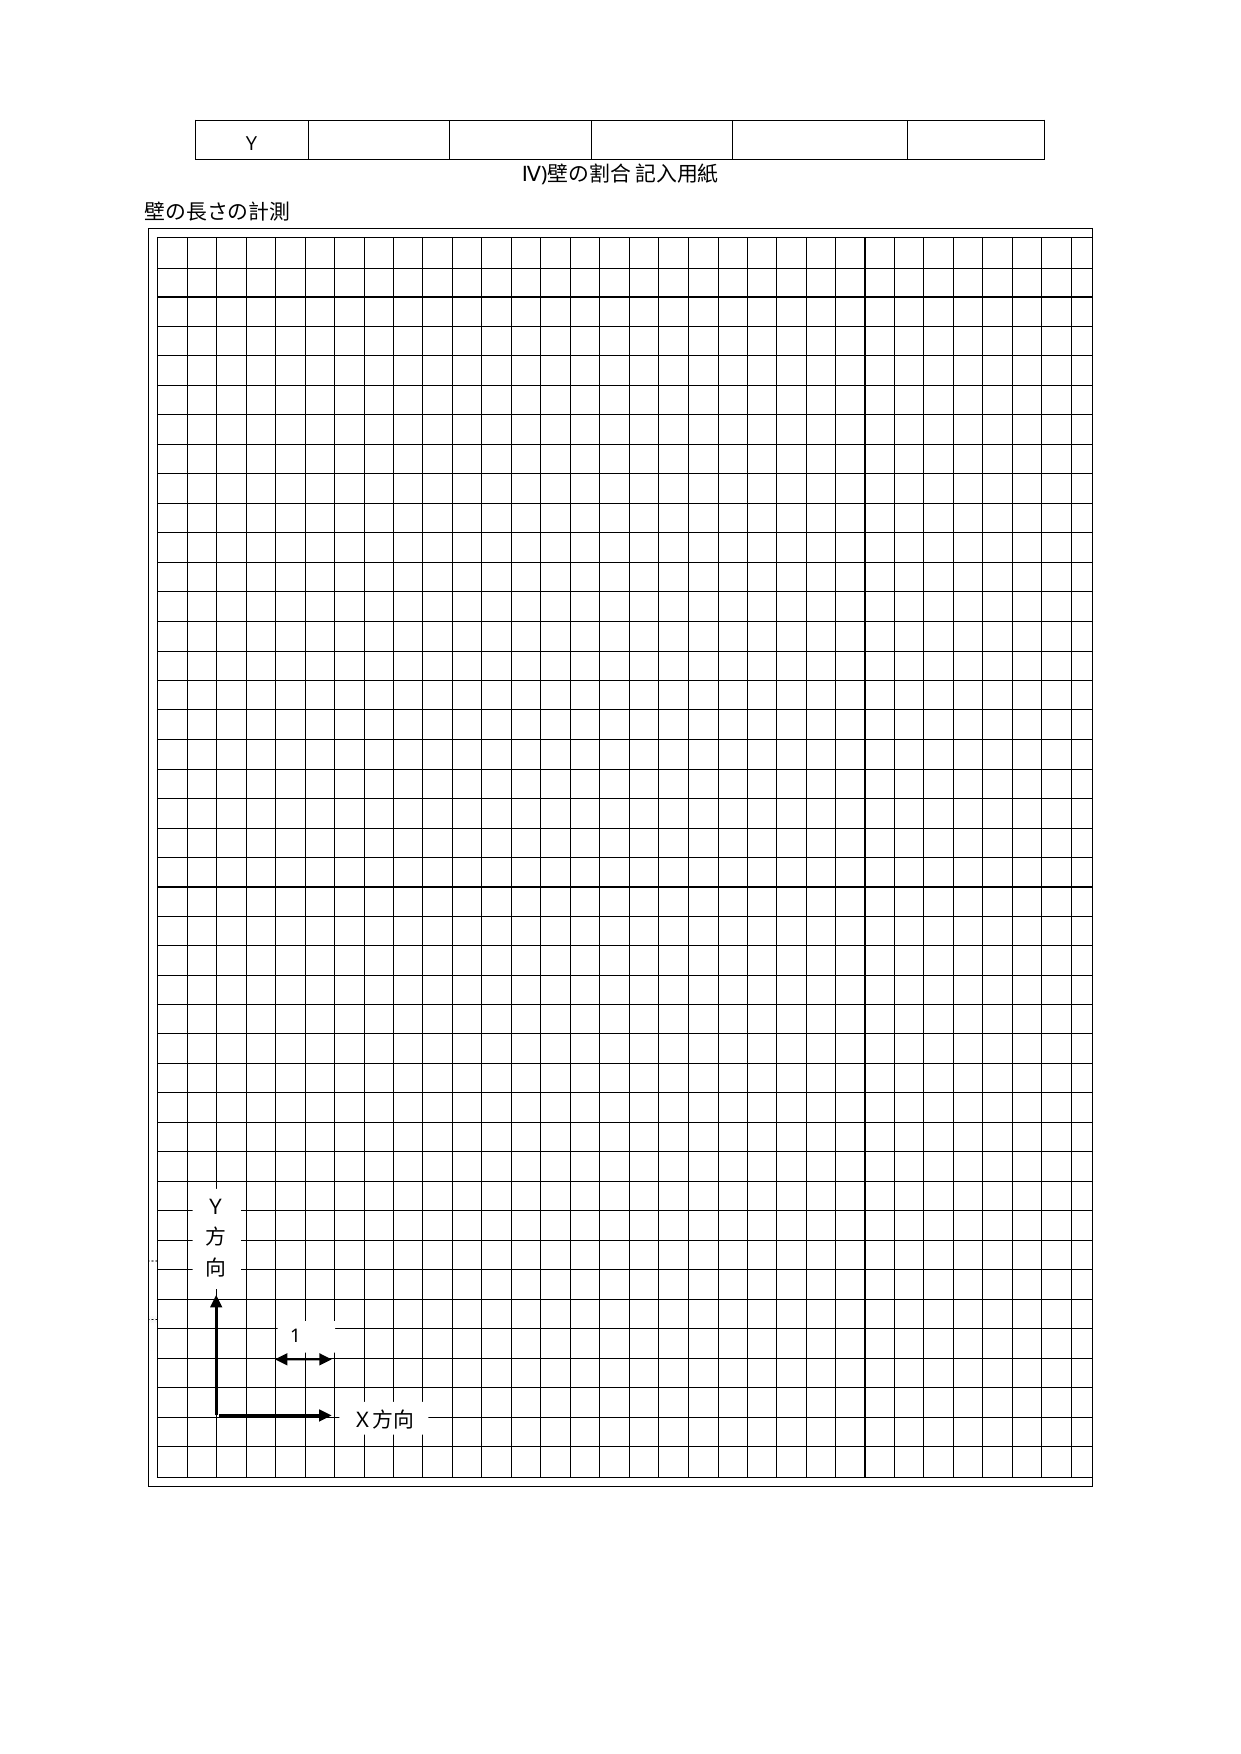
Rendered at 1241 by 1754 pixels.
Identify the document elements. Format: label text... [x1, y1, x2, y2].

table_cell [1042, 976, 1071, 1004]
table_cell [394, 622, 422, 651]
table_cell [188, 356, 216, 385]
table_cell [954, 504, 982, 532]
table_cell [158, 1300, 187, 1328]
table_cell [188, 770, 216, 798]
table_cell [777, 1005, 806, 1033]
table_cell [276, 563, 305, 591]
table_cell [541, 1152, 570, 1181]
table_cell [689, 563, 718, 591]
table_cell [748, 681, 776, 709]
table_cell [365, 445, 393, 473]
table_cell [600, 1418, 629, 1446]
table_cell [1072, 1270, 1092, 1299]
table_cell [365, 976, 393, 1004]
table_cell [1042, 415, 1071, 444]
table_header [954, 238, 982, 267]
table_cell [158, 1152, 187, 1181]
table_cell [394, 386, 422, 414]
table_cell [659, 269, 688, 296]
table_cell [924, 1034, 953, 1063]
table_cell [719, 327, 747, 355]
table_cell [306, 888, 334, 916]
table_cell [1042, 386, 1071, 414]
table_cell [748, 533, 776, 562]
table_cell [924, 770, 953, 798]
table_cell [895, 681, 923, 709]
table_cell [733, 121, 907, 159]
table_cell [423, 888, 452, 916]
table_cell [866, 946, 894, 975]
table_cell [1042, 1300, 1071, 1328]
table_cell [600, 327, 629, 355]
table_cell [453, 1152, 481, 1181]
table_cell [188, 1152, 216, 1181]
table_cell [306, 710, 334, 739]
table_cell [394, 1300, 422, 1328]
table_cell [1013, 1359, 1041, 1387]
table_cell [276, 799, 305, 827]
table_cell [247, 563, 275, 591]
table_cell [689, 269, 718, 296]
table_cell [719, 858, 747, 886]
table_cell [924, 710, 953, 739]
table_cell [1042, 1388, 1071, 1417]
table_cell [1042, 1123, 1071, 1151]
table_header [217, 238, 246, 267]
table_cell [394, 740, 422, 768]
table_cell [719, 770, 747, 798]
table_cell [1042, 1359, 1071, 1387]
table_cell [394, 1093, 422, 1122]
table_cell [954, 415, 982, 444]
table_cell [453, 1388, 481, 1417]
table_cell [365, 917, 393, 945]
table_cell [541, 356, 570, 385]
table_cell [571, 710, 599, 739]
table_cell [630, 770, 658, 798]
table_cell [335, 415, 364, 444]
table_cell [719, 1388, 747, 1417]
table_cell [1072, 1300, 1092, 1328]
table_cell [924, 563, 953, 591]
table_header [895, 238, 923, 267]
table_cell [983, 1241, 1012, 1269]
table_cell [689, 533, 718, 562]
table_cell [748, 474, 776, 503]
table_cell [512, 298, 540, 326]
table_cell [1042, 504, 1071, 532]
table_cell [512, 622, 540, 651]
table_cell [1042, 563, 1071, 591]
table_cell [482, 1211, 511, 1240]
table_cell [836, 1300, 864, 1328]
table_cell [276, 622, 305, 651]
table_cell [1072, 799, 1092, 827]
table_cell [895, 415, 923, 444]
table_cell [600, 533, 629, 562]
table_cell [335, 858, 364, 886]
table_cell [335, 1182, 364, 1210]
table_cell [954, 269, 982, 296]
table_cell [541, 445, 570, 473]
table_header [719, 238, 747, 267]
table_cell [1013, 1388, 1041, 1417]
table_cell [836, 592, 864, 621]
table_cell [630, 1123, 658, 1151]
table_cell [1072, 474, 1092, 503]
table_cell [188, 681, 216, 709]
table_cell [777, 298, 806, 326]
table_cell [954, 829, 982, 857]
table_cell [1042, 445, 1071, 473]
table_cell [689, 1123, 718, 1151]
table_cell [659, 1093, 688, 1122]
table_cell [512, 888, 540, 916]
table_cell [423, 1329, 452, 1358]
table_cell [1042, 356, 1071, 385]
table_cell [866, 533, 894, 562]
table_cell [1072, 1123, 1092, 1151]
table_cell [306, 1211, 334, 1240]
table_cell [924, 946, 953, 975]
table_cell [188, 592, 216, 621]
table_cell [954, 770, 982, 798]
table_cell [365, 533, 393, 562]
table_cell [188, 1211, 192, 1240]
table_cell [983, 1447, 1012, 1477]
table_cell [482, 946, 511, 975]
table_cell [453, 1005, 481, 1033]
table_cell [482, 770, 511, 798]
table_cell [836, 386, 864, 414]
table_cell [748, 356, 776, 385]
table_cell [836, 1064, 864, 1092]
table_cell [895, 1211, 923, 1240]
table_header [748, 238, 776, 267]
table_cell [512, 1182, 540, 1210]
table_cell [158, 976, 187, 1004]
table_cell [423, 740, 452, 768]
table_cell [895, 1300, 923, 1328]
table_cell [895, 740, 923, 768]
table_cell [924, 1418, 953, 1446]
table_cell [983, 1152, 1012, 1181]
table_header [924, 238, 953, 267]
table_cell [866, 1329, 894, 1358]
table_cell [450, 121, 591, 159]
table_cell [1013, 858, 1041, 886]
table_cell [1013, 298, 1041, 326]
table_cell [394, 858, 422, 886]
table_cell [924, 1329, 953, 1358]
table_cell [1013, 799, 1041, 827]
table_cell [571, 386, 599, 414]
table_cell [866, 592, 894, 621]
table_cell [1013, 681, 1041, 709]
table_cell [306, 1447, 334, 1477]
table_cell [689, 445, 718, 473]
table_header [188, 238, 216, 267]
table_cell [689, 1447, 718, 1477]
table_cell [423, 356, 452, 385]
table_cell [158, 917, 187, 945]
table_cell [423, 681, 452, 709]
table_cell [365, 1182, 393, 1210]
table_cell [1013, 1182, 1041, 1210]
table_cell [482, 1152, 511, 1181]
table_cell [983, 1388, 1012, 1417]
table_cell [1042, 474, 1071, 503]
table_cell [719, 976, 747, 1004]
table_cell [807, 710, 835, 739]
table_header [777, 238, 806, 267]
table_cell [217, 415, 246, 444]
table_cell [1013, 888, 1041, 916]
table_cell [512, 386, 540, 414]
table_cell [1072, 327, 1092, 355]
table_cell [541, 1123, 570, 1151]
table_cell [895, 710, 923, 739]
table_cell [512, 1152, 540, 1181]
table_cell [571, 1359, 599, 1387]
table_cell [924, 1447, 953, 1477]
table_cell [188, 563, 216, 591]
table_cell [453, 1329, 481, 1358]
table_cell [306, 1093, 334, 1122]
table_cell [866, 888, 894, 916]
table_cell [1042, 829, 1071, 857]
table_cell [365, 504, 393, 532]
table_cell [630, 327, 658, 355]
table_cell [306, 740, 334, 768]
table_cell [365, 710, 393, 739]
table_cell [895, 445, 923, 473]
table_cell [188, 917, 216, 945]
table_cell [630, 799, 658, 827]
table_cell [306, 1064, 334, 1092]
table_cell [836, 1447, 864, 1477]
table_cell [217, 474, 246, 503]
table_cell [482, 888, 511, 916]
table_cell [482, 533, 511, 562]
table_cell [689, 1034, 718, 1063]
table_cell [482, 1241, 511, 1269]
table_cell [512, 1034, 540, 1063]
table_cell [247, 976, 275, 1004]
table_cell [807, 1329, 835, 1358]
table_cell [807, 1064, 835, 1092]
table_cell [748, 1064, 776, 1092]
table_cell [659, 1241, 688, 1269]
table_cell [777, 799, 806, 827]
table_cell [836, 946, 864, 975]
table_cell [954, 1388, 982, 1417]
table_cell [158, 592, 187, 621]
table_cell [777, 563, 806, 591]
table_cell [748, 327, 776, 355]
table_cell [188, 1270, 216, 1299]
table_cell [512, 415, 540, 444]
table_cell [659, 474, 688, 503]
table_cell [600, 592, 629, 621]
table_cell [335, 799, 364, 827]
table_cell [394, 710, 422, 739]
table_cell [777, 415, 806, 444]
table_cell [895, 504, 923, 532]
table_cell [217, 1005, 246, 1033]
table_cell [482, 858, 511, 886]
table_cell [1013, 563, 1041, 591]
table_cell [247, 504, 275, 532]
table_cell [158, 1005, 187, 1033]
table_cell [1042, 592, 1071, 621]
table_cell [218, 1359, 246, 1387]
table_cell [1042, 710, 1071, 739]
table_cell [306, 1034, 334, 1063]
table_cell [600, 1064, 629, 1092]
table_cell [335, 1005, 364, 1033]
table_cell [1072, 681, 1092, 709]
table_cell [482, 829, 511, 857]
table_cell [630, 356, 658, 385]
table_cell [276, 710, 305, 739]
table_cell [983, 327, 1012, 355]
table_cell [895, 888, 923, 916]
table_cell [335, 563, 364, 591]
table_cell [719, 917, 747, 945]
table_cell [217, 829, 246, 857]
table_cell [924, 474, 953, 503]
table_cell [188, 1388, 216, 1417]
table_cell [482, 976, 511, 1004]
table_cell [423, 622, 452, 651]
table_cell [748, 770, 776, 798]
table_cell [1013, 1241, 1041, 1269]
table_cell [276, 1211, 305, 1240]
table_cell [482, 386, 511, 414]
table_cell [306, 858, 334, 886]
table_cell [659, 1447, 688, 1477]
table_cell [777, 504, 806, 532]
table_cell [482, 1064, 511, 1092]
table_cell [777, 681, 806, 709]
table_cell [954, 1064, 982, 1092]
table_cell [807, 770, 835, 798]
table_cell [1013, 770, 1041, 798]
table_cell [659, 799, 688, 827]
table_cell [394, 1123, 422, 1151]
table_cell [807, 533, 835, 562]
table_cell [807, 298, 835, 326]
table_cell [571, 474, 599, 503]
table_cell [807, 1005, 835, 1033]
table_cell [276, 917, 305, 945]
table_cell [1013, 269, 1041, 296]
table_cell [276, 770, 305, 798]
table_cell [423, 652, 452, 680]
table_cell [983, 298, 1012, 326]
table_cell [247, 327, 275, 355]
table_cell [954, 652, 982, 680]
table_cell [571, 917, 599, 945]
table_cell [924, 1152, 953, 1181]
table_cell [247, 1447, 275, 1477]
table_cell [571, 298, 599, 326]
table_cell [217, 681, 246, 709]
table_cell [571, 504, 599, 532]
table_cell [630, 445, 658, 473]
table_cell [866, 1211, 894, 1240]
table_cell [895, 770, 923, 798]
table_cell [188, 1064, 216, 1092]
table_cell [335, 1359, 364, 1387]
table_cell [777, 1329, 806, 1358]
table_cell [365, 327, 393, 355]
table_header [541, 238, 570, 267]
table_cell [895, 269, 923, 296]
table_cell [335, 1388, 364, 1417]
table_cell [453, 888, 481, 916]
table_cell [836, 1123, 864, 1151]
table_cell [807, 356, 835, 385]
table_cell [836, 1152, 864, 1181]
table_cell [719, 946, 747, 975]
table_cell [1072, 740, 1092, 768]
table_cell [158, 710, 187, 739]
table_cell [1013, 1005, 1041, 1033]
table_cell [630, 415, 658, 444]
table_cell [512, 1064, 540, 1092]
table_cell [306, 1241, 334, 1269]
table_cell [983, 858, 1012, 886]
table_cell [836, 770, 864, 798]
table_cell [571, 888, 599, 916]
table_cell [983, 533, 1012, 562]
table_cell [365, 770, 393, 798]
table_cell [836, 1270, 864, 1299]
table_cell [807, 1270, 835, 1299]
table_cell [630, 1064, 658, 1092]
table_cell [630, 1359, 658, 1387]
table_cell [423, 386, 452, 414]
table_cell [748, 1123, 776, 1151]
table_cell [247, 356, 275, 385]
table_cell [453, 740, 481, 768]
table_cell [394, 1447, 422, 1477]
table_cell [895, 1182, 923, 1210]
table_cell [512, 533, 540, 562]
table_cell [365, 474, 393, 503]
table_cell [748, 710, 776, 739]
table_cell [630, 681, 658, 709]
table_cell [659, 356, 688, 385]
table_cell [1072, 917, 1092, 945]
table_cell [188, 976, 216, 1004]
table_cell [335, 1329, 364, 1358]
table_cell [512, 799, 540, 827]
table_cell [306, 799, 334, 827]
table_cell [954, 740, 982, 768]
table_cell [895, 1329, 923, 1358]
table_cell [895, 1064, 923, 1092]
table_cell [247, 415, 275, 444]
table_cell [365, 652, 393, 680]
table_cell [394, 533, 422, 562]
table_cell [306, 563, 334, 591]
table_cell [719, 1152, 747, 1181]
table_cell [365, 858, 393, 886]
table_cell [748, 917, 776, 945]
table_cell [836, 652, 864, 680]
table_cell [866, 1388, 894, 1417]
table_cell [836, 415, 864, 444]
table_cell [689, 1388, 718, 1417]
table_cell [630, 298, 658, 326]
table_cell [247, 681, 275, 709]
table_cell [777, 356, 806, 385]
table_header [630, 238, 658, 267]
table_cell [453, 799, 481, 827]
table_cell [689, 976, 718, 1004]
table_cell [1013, 386, 1041, 414]
table_cell [719, 1182, 747, 1210]
table_cell [365, 681, 393, 709]
table_cell [719, 356, 747, 385]
table_cell [482, 1005, 511, 1033]
table_cell [512, 445, 540, 473]
table_cell [247, 1152, 275, 1181]
table_cell [247, 1241, 275, 1269]
table_cell [895, 622, 923, 651]
table_cell [276, 976, 305, 1004]
table_cell [807, 1241, 835, 1269]
table_cell [482, 1359, 511, 1387]
table_cell [158, 415, 187, 444]
table_cell [1042, 740, 1071, 768]
table_cell [158, 799, 187, 827]
table_cell [335, 1241, 364, 1269]
table_cell [719, 474, 747, 503]
table_cell [423, 563, 452, 591]
table_cell [689, 1005, 718, 1033]
table_cell [659, 681, 688, 709]
table_cell [335, 681, 364, 709]
table_cell [600, 740, 629, 768]
table_cell [158, 327, 187, 355]
table_cell [866, 298, 894, 326]
table_cell [158, 1388, 187, 1417]
table_cell [394, 770, 422, 798]
table_cell [571, 327, 599, 355]
table_cell [748, 1329, 776, 1358]
table_cell [453, 622, 481, 651]
table_cell [571, 740, 599, 768]
table_cell [276, 327, 305, 355]
table_cell [836, 888, 864, 916]
table_header [482, 238, 511, 267]
table_cell [276, 1005, 305, 1033]
table_cell [924, 386, 953, 414]
table_cell [983, 917, 1012, 945]
table_cell [777, 770, 806, 798]
table_cell [1042, 1093, 1071, 1122]
table_cell [592, 121, 732, 157]
table_cell [600, 1034, 629, 1063]
table_cell [1072, 829, 1092, 857]
table_cell [954, 298, 982, 326]
table_cell [453, 445, 481, 473]
table_cell [453, 386, 481, 414]
table_cell [453, 592, 481, 621]
table_cell [541, 1093, 570, 1122]
table_cell [571, 652, 599, 680]
table_cell [924, 1093, 953, 1122]
table_cell [895, 474, 923, 503]
table_cell [571, 799, 599, 827]
table_cell [895, 1093, 923, 1122]
table_cell [247, 888, 275, 916]
table_cell [1042, 1329, 1071, 1358]
table_cell [158, 356, 187, 385]
table_cell [453, 1241, 481, 1269]
table_cell [218, 1329, 246, 1358]
table_cell [719, 1034, 747, 1063]
table_cell [217, 888, 246, 916]
table_cell [1042, 1447, 1071, 1477]
table_cell [541, 1182, 570, 1210]
table_cell [983, 356, 1012, 385]
table_cell [1013, 445, 1041, 473]
table_cell [423, 799, 452, 827]
table_cell [954, 1005, 982, 1033]
table_cell [836, 445, 864, 473]
table_cell [836, 298, 864, 326]
table_cell [689, 592, 718, 621]
table_cell [954, 1418, 982, 1446]
table_cell [600, 386, 629, 414]
table_cell [1042, 770, 1071, 798]
table_cell [866, 917, 894, 945]
table_cell [423, 504, 452, 532]
table_cell [836, 269, 864, 296]
table_cell [866, 1152, 894, 1181]
table_cell [1013, 1093, 1041, 1122]
table_cell [924, 1182, 953, 1210]
table_cell [335, 356, 364, 385]
table_cell [188, 1447, 216, 1477]
table_cell [571, 533, 599, 562]
table_cell [924, 888, 953, 916]
table_cell [453, 563, 481, 591]
table_cell [866, 563, 894, 591]
table_cell [1072, 1064, 1092, 1092]
table_cell [954, 1359, 982, 1387]
table_cell [217, 1447, 246, 1477]
table_cell [1072, 710, 1092, 739]
table_cell [512, 1005, 540, 1033]
table_cell [158, 1034, 187, 1063]
table_cell [807, 415, 835, 444]
table_cell [423, 829, 452, 857]
table_cell [954, 917, 982, 945]
table_cell [866, 799, 894, 827]
table_cell [512, 1241, 540, 1269]
table_cell [836, 1418, 864, 1446]
text 壁の長さの計測 [144, 195, 304, 225]
table_cell [1072, 1034, 1092, 1063]
table_cell [748, 799, 776, 827]
table_cell [541, 681, 570, 709]
table_cell [659, 504, 688, 532]
table_cell [188, 298, 216, 326]
table_cell [453, 269, 481, 296]
table_cell [807, 592, 835, 621]
table_cell [689, 799, 718, 827]
table_cell [394, 327, 422, 355]
table_cell [453, 858, 481, 886]
table_cell [924, 829, 953, 857]
table_cell [924, 917, 953, 945]
table_cell [365, 1388, 393, 1401]
table_cell [188, 1093, 216, 1122]
table_cell [158, 829, 187, 857]
table_cell [512, 1329, 540, 1358]
table_cell [453, 1034, 481, 1063]
table_cell [541, 1241, 570, 1269]
table_cell [571, 1388, 599, 1417]
table_cell [365, 269, 393, 296]
table_cell [541, 533, 570, 562]
table_cell [1072, 1329, 1092, 1358]
table_cell [1042, 652, 1071, 680]
table_cell [630, 858, 658, 886]
table_cell [306, 298, 334, 326]
table_cell [689, 1418, 718, 1446]
table_cell [983, 386, 1012, 414]
table_cell [866, 1064, 894, 1092]
table_cell [659, 976, 688, 1004]
table_cell [541, 1329, 570, 1358]
table_cell [512, 917, 540, 945]
table_cell [541, 592, 570, 621]
table_cell [600, 976, 629, 1004]
table_cell [659, 1300, 688, 1328]
table_cell [895, 386, 923, 414]
table_cell [689, 917, 718, 945]
table_cell [748, 622, 776, 651]
table_header [512, 238, 540, 267]
table_cell [541, 1447, 570, 1477]
table_cell [836, 858, 864, 886]
table_cell [188, 888, 216, 916]
table_cell [836, 681, 864, 709]
table_cell [306, 415, 334, 444]
table_cell [571, 681, 599, 709]
table_cell [482, 298, 511, 326]
table_cell [983, 1064, 1012, 1092]
table_cell [247, 829, 275, 857]
table_cell [748, 740, 776, 768]
table_cell [659, 652, 688, 680]
table_cell [512, 740, 540, 768]
table_cell [365, 740, 393, 768]
table_cell [218, 1388, 246, 1414]
table_cell [659, 829, 688, 857]
table_cell [335, 504, 364, 532]
table_cell [954, 858, 982, 886]
table_cell [600, 1093, 629, 1122]
table_cell [630, 946, 658, 975]
table_cell [600, 415, 629, 444]
table_cell [1072, 1211, 1092, 1240]
table_cell [247, 770, 275, 798]
table_cell [748, 1093, 776, 1122]
table_cell [394, 415, 422, 444]
table_cell [188, 1005, 216, 1033]
table_cell [777, 1300, 806, 1328]
table_cell [158, 1211, 187, 1240]
table_cell [541, 652, 570, 680]
table_cell [866, 770, 894, 798]
table_cell [571, 1123, 599, 1151]
table_cell [512, 269, 540, 296]
table_cell [630, 888, 658, 916]
table_cell [659, 1359, 688, 1387]
table_cell [158, 269, 187, 296]
table_cell [394, 1359, 422, 1387]
table_header [394, 238, 422, 267]
table_cell [777, 1211, 806, 1240]
table_cell [247, 533, 275, 562]
table_cell [630, 592, 658, 621]
table_cell [335, 1447, 364, 1477]
table_cell [335, 1034, 364, 1063]
table_cell [600, 652, 629, 680]
table_cell [158, 504, 187, 532]
table_cell [777, 1270, 806, 1299]
table_cell [954, 474, 982, 503]
table_cell [777, 1064, 806, 1092]
table_cell [895, 563, 923, 591]
table_cell [482, 917, 511, 945]
table_cell [1072, 1152, 1092, 1181]
table_cell [453, 533, 481, 562]
table_cell [512, 1093, 540, 1122]
table_cell [983, 445, 1012, 473]
table_cell [630, 1093, 658, 1122]
table_cell [600, 799, 629, 827]
table_cell [600, 681, 629, 709]
table_cell [335, 327, 364, 355]
table_cell [807, 976, 835, 1004]
table_cell [748, 1270, 776, 1299]
table_cell [394, 652, 422, 680]
table_cell [954, 1241, 982, 1269]
table_cell [276, 829, 305, 857]
table_cell [571, 1300, 599, 1328]
table_cell [689, 504, 718, 532]
table_cell [600, 1270, 629, 1299]
table_cell [954, 946, 982, 975]
table_cell [689, 1211, 718, 1240]
table_cell [1013, 652, 1041, 680]
table_cell [748, 976, 776, 1004]
table_cell [453, 415, 481, 444]
table_cell [630, 917, 658, 945]
table_header [600, 238, 629, 267]
table_cell [1013, 829, 1041, 857]
table_cell [866, 356, 894, 385]
table_cell [541, 829, 570, 857]
table_cell [247, 386, 275, 414]
table_cell [983, 1093, 1012, 1122]
table_cell [807, 563, 835, 591]
table_cell [983, 976, 1012, 1004]
table_cell [659, 740, 688, 768]
table_cell [335, 1093, 364, 1122]
table_cell [394, 1005, 422, 1033]
table_cell [541, 1064, 570, 1092]
table_cell [571, 829, 599, 857]
table_cell [394, 474, 422, 503]
table_cell [895, 1123, 923, 1151]
table_header [158, 238, 187, 267]
table_cell [924, 1300, 953, 1328]
table_cell [1072, 563, 1092, 591]
table_cell [365, 1005, 393, 1033]
table_cell [1072, 976, 1092, 1004]
table_cell [600, 504, 629, 532]
table_cell [394, 1435, 422, 1446]
table_cell [600, 1329, 629, 1358]
table_cell [423, 1034, 452, 1063]
table_cell [689, 1300, 718, 1328]
table_cell [482, 356, 511, 385]
table_cell [924, 652, 953, 680]
table_cell [306, 386, 334, 414]
table_cell [719, 1418, 747, 1446]
table_cell [1072, 356, 1092, 385]
table_cell [1042, 269, 1071, 296]
table_cell [866, 1005, 894, 1033]
table_cell [924, 1005, 953, 1033]
table_cell [748, 386, 776, 414]
table_cell [748, 592, 776, 621]
table_cell [512, 976, 540, 1004]
table_cell [306, 1270, 334, 1299]
table_cell [188, 1329, 215, 1358]
table_cell [1042, 1005, 1071, 1033]
table_cell [188, 1359, 215, 1387]
table_cell [659, 1034, 688, 1063]
table_cell [571, 592, 599, 621]
table_cell [276, 533, 305, 562]
table_cell [423, 298, 452, 326]
table_cell [600, 917, 629, 945]
table_cell [188, 946, 216, 975]
table_cell [276, 1064, 305, 1092]
table_cell [777, 1241, 806, 1269]
table_cell [188, 829, 216, 857]
table_cell [158, 622, 187, 651]
table_cell [1042, 858, 1071, 886]
table_cell [600, 474, 629, 503]
table_cell [394, 1329, 422, 1358]
table_cell [482, 1182, 511, 1210]
table_cell [217, 1123, 246, 1151]
table_cell [217, 917, 246, 945]
table_cell [571, 1329, 599, 1358]
table_cell [836, 622, 864, 651]
table_cell [983, 710, 1012, 739]
table_cell [719, 298, 747, 326]
table_cell [541, 858, 570, 886]
table_cell [394, 1211, 422, 1240]
table_cell [807, 1359, 835, 1387]
table_cell [247, 858, 275, 886]
table_cell [954, 1182, 982, 1210]
table_cell [335, 1152, 364, 1181]
table_cell [512, 829, 540, 857]
table_cell [306, 1152, 334, 1181]
table_cell [630, 1005, 658, 1033]
table_cell [306, 356, 334, 385]
table_cell [1013, 327, 1041, 355]
table_cell [247, 652, 275, 680]
table_cell [777, 386, 806, 414]
table_cell [571, 946, 599, 975]
table_cell [719, 1064, 747, 1092]
table_cell [983, 799, 1012, 827]
table_cell [541, 269, 570, 296]
table_cell [748, 415, 776, 444]
table_cell [158, 652, 187, 680]
table_cell [247, 1005, 275, 1033]
table_cell [1072, 946, 1092, 975]
table_cell [600, 1005, 629, 1033]
table_cell [748, 652, 776, 680]
table_cell [1013, 1034, 1041, 1063]
table_cell [512, 474, 540, 503]
table_cell [807, 1388, 835, 1417]
table_cell [659, 1211, 688, 1240]
table_cell [276, 592, 305, 621]
table_cell [188, 799, 216, 827]
table_cell [482, 1034, 511, 1063]
table_cell [777, 652, 806, 680]
table_cell [836, 356, 864, 385]
table_cell [482, 327, 511, 355]
table_cell [748, 1359, 776, 1387]
table_cell [866, 269, 894, 296]
table_cell [453, 298, 481, 326]
table_cell [365, 829, 393, 857]
table_cell [217, 976, 246, 1004]
table_cell [908, 121, 1044, 159]
table_cell [924, 1211, 953, 1240]
table_cell [954, 563, 982, 591]
table_cell [306, 1359, 334, 1387]
table_cell [158, 681, 187, 709]
table_cell [158, 1329, 187, 1358]
table_cell [600, 563, 629, 591]
table_cell [188, 474, 216, 503]
table_cell [659, 445, 688, 473]
table_cell [954, 622, 982, 651]
table_cell [895, 1418, 923, 1446]
table_cell [423, 1359, 452, 1387]
table_cell [217, 652, 246, 680]
table_cell [689, 1241, 718, 1269]
table_cell [1042, 622, 1071, 651]
table_cell [954, 1211, 982, 1240]
table_cell [807, 740, 835, 768]
table_cell [924, 1270, 953, 1299]
table_cell [659, 1152, 688, 1181]
table_cell [482, 269, 511, 296]
table_cell [276, 1152, 305, 1181]
table_cell [247, 799, 275, 827]
table_cell [719, 799, 747, 827]
table_cell [365, 356, 393, 385]
table_cell [394, 1241, 422, 1269]
table_cell [777, 327, 806, 355]
table_cell [807, 1152, 835, 1181]
table_cell [423, 445, 452, 473]
table_cell [247, 474, 275, 503]
table_header [453, 238, 481, 267]
table_cell [777, 533, 806, 562]
table_cell [217, 298, 246, 326]
table_cell [719, 888, 747, 916]
table_cell [689, 327, 718, 355]
table_cell [188, 445, 216, 473]
table_cell [630, 1211, 658, 1240]
table_cell [807, 1034, 835, 1063]
table_cell [541, 946, 570, 975]
table_cell [719, 1123, 747, 1151]
table_cell [571, 445, 599, 473]
table_cell [365, 1300, 393, 1328]
table_cell [335, 533, 364, 562]
table_cell [600, 1211, 629, 1240]
table_cell [247, 1123, 275, 1151]
table_cell [807, 1300, 835, 1328]
table_cell [394, 888, 422, 916]
table_cell [1072, 1359, 1092, 1387]
table_cell [217, 740, 246, 768]
table_cell [689, 681, 718, 709]
table_cell [807, 799, 835, 827]
table_cell [659, 1329, 688, 1358]
table_cell [453, 1447, 481, 1477]
table_cell [777, 1447, 806, 1477]
table_cell [689, 356, 718, 385]
table_cell [807, 327, 835, 355]
table_cell [394, 1064, 422, 1092]
table_cell [394, 976, 422, 1004]
table_cell [1072, 1447, 1092, 1477]
table_cell [247, 622, 275, 651]
table_cell [188, 622, 216, 651]
table_cell [777, 829, 806, 857]
table_cell [1042, 533, 1071, 562]
table_cell [719, 386, 747, 414]
table_cell [836, 710, 864, 739]
table_cell [158, 1270, 187, 1299]
table_cell [394, 917, 422, 945]
table_cell [1072, 533, 1092, 562]
table_cell [335, 386, 364, 414]
table_cell [335, 269, 364, 296]
table_cell [335, 1418, 364, 1446]
table_cell [541, 740, 570, 768]
table_cell [276, 1300, 305, 1328]
table_cell [866, 327, 894, 355]
table_cell [1013, 1064, 1041, 1092]
table_cell [983, 1034, 1012, 1063]
table_cell [276, 858, 305, 886]
table_cell [748, 1182, 776, 1210]
table_cell [571, 563, 599, 591]
table_cell [719, 1241, 747, 1269]
table_cell [895, 1359, 923, 1387]
table_header [1072, 238, 1092, 267]
table_cell [689, 1093, 718, 1122]
table_cell [306, 269, 334, 296]
table_cell [365, 1034, 393, 1063]
table_cell [1042, 1152, 1071, 1181]
table_cell [365, 1270, 393, 1299]
table_cell [247, 1300, 275, 1328]
table_cell [423, 770, 452, 798]
table_cell [807, 888, 835, 916]
table_cell [895, 592, 923, 621]
table_cell [276, 356, 305, 385]
table_header [1013, 238, 1041, 267]
table_cell [365, 298, 393, 326]
table_cell [630, 386, 658, 414]
table_cell [453, 1093, 481, 1122]
table_cell [571, 1241, 599, 1269]
table_cell [954, 1123, 982, 1151]
table_cell [188, 1300, 215, 1328]
table_cell [1072, 858, 1092, 886]
table_cell [276, 1388, 305, 1414]
table_cell [365, 1435, 393, 1446]
table_cell [541, 327, 570, 355]
table_cell [836, 327, 864, 355]
table_cell [512, 1211, 540, 1240]
table_cell [983, 1300, 1012, 1328]
table_cell [247, 269, 275, 296]
table_cell [365, 1093, 393, 1122]
table_cell [276, 1241, 305, 1269]
table_cell [689, 415, 718, 444]
table_cell [306, 1300, 334, 1321]
table_cell [365, 1447, 393, 1477]
table_cell [748, 445, 776, 473]
table_cell [571, 1093, 599, 1122]
table_cell [895, 858, 923, 886]
table_cell [866, 445, 894, 473]
table_cell [306, 1388, 334, 1417]
table_cell [394, 298, 422, 326]
table_cell [306, 504, 334, 532]
table_cell [423, 1182, 452, 1210]
table_cell [247, 946, 275, 975]
table_cell [423, 1064, 452, 1092]
table_cell [1013, 622, 1041, 651]
table_cell [983, 829, 1012, 857]
table_cell [689, 1064, 718, 1092]
table_cell [218, 1300, 246, 1328]
table_cell [217, 504, 246, 532]
table_cell [777, 592, 806, 621]
table_cell [394, 799, 422, 827]
table_cell [983, 1270, 1012, 1299]
table_cell [541, 799, 570, 827]
table_cell [423, 415, 452, 444]
table_cell [600, 858, 629, 886]
table_cell [777, 858, 806, 886]
table_cell [689, 740, 718, 768]
table_cell [659, 858, 688, 886]
table_cell [659, 298, 688, 326]
table_cell [1013, 533, 1041, 562]
table_cell [1042, 327, 1071, 355]
table_cell [748, 1152, 776, 1181]
table_cell [571, 1005, 599, 1033]
table_cell [866, 710, 894, 739]
table_cell [217, 770, 246, 798]
table_cell [335, 1064, 364, 1092]
picture [149, 1203, 157, 1289]
table_cell [247, 917, 275, 945]
table_cell [453, 976, 481, 1004]
table_cell [541, 1270, 570, 1299]
table_cell [924, 327, 953, 355]
table_cell [512, 710, 540, 739]
table_cell [630, 1418, 658, 1446]
table_cell [217, 327, 246, 355]
table_cell [659, 770, 688, 798]
table_cell [1013, 1211, 1041, 1240]
table_cell [983, 770, 1012, 798]
table_cell [217, 799, 246, 827]
table_cell [453, 327, 481, 355]
table_cell [217, 1182, 246, 1210]
table_cell [689, 298, 718, 326]
table_cell [541, 1418, 570, 1446]
table_cell [689, 386, 718, 414]
table_cell [600, 770, 629, 798]
table_cell [241, 1211, 246, 1240]
table_cell [807, 829, 835, 857]
table_header [659, 238, 688, 267]
table_cell [895, 946, 923, 975]
table_cell [365, 799, 393, 827]
table_cell [866, 740, 894, 768]
table_cell [600, 445, 629, 473]
table_cell [659, 592, 688, 621]
table_cell [836, 829, 864, 857]
table_cell [423, 1300, 452, 1328]
table_cell [983, 1123, 1012, 1151]
table_cell [247, 1211, 275, 1240]
table_cell [836, 917, 864, 945]
table_cell [394, 829, 422, 857]
table_cell [335, 1211, 364, 1240]
table_cell [482, 1123, 511, 1151]
table_cell [512, 681, 540, 709]
table_cell [1013, 976, 1041, 1004]
table_cell [777, 1093, 806, 1122]
table_cell [394, 1182, 422, 1210]
table_cell [895, 976, 923, 1004]
table_cell [217, 858, 246, 886]
table_cell [630, 504, 658, 532]
table_cell [276, 474, 305, 503]
table_cell [983, 1329, 1012, 1358]
table_cell [600, 1241, 629, 1269]
table_cell [600, 298, 629, 326]
table_cell [954, 1034, 982, 1063]
table_cell [453, 710, 481, 739]
table_cell [895, 533, 923, 562]
table_cell [866, 622, 894, 651]
table_cell [512, 858, 540, 886]
table_cell [924, 1359, 953, 1387]
table_cell [866, 1034, 894, 1063]
table_cell [1042, 1241, 1071, 1269]
table_cell [924, 1241, 953, 1269]
table_cell [777, 1034, 806, 1063]
table_cell [247, 1034, 275, 1063]
table_cell [217, 563, 246, 591]
table_cell [571, 1418, 599, 1446]
table_cell [659, 1123, 688, 1151]
table_cell [659, 710, 688, 739]
table_cell [309, 121, 449, 159]
table_cell [777, 1359, 806, 1387]
table_cell [306, 681, 334, 709]
table_cell [924, 504, 953, 532]
table_cell [571, 1447, 599, 1477]
table_cell [689, 474, 718, 503]
table_cell [276, 740, 305, 768]
table_cell [659, 946, 688, 975]
table_cell [247, 1182, 275, 1210]
table_header [689, 238, 718, 267]
table_cell [1042, 298, 1071, 326]
table_cell [1072, 1241, 1092, 1269]
table_cell [512, 356, 540, 385]
table_cell [924, 681, 953, 709]
table_cell [512, 563, 540, 591]
table_cell [335, 917, 364, 945]
table_cell [541, 976, 570, 1004]
table_cell [365, 386, 393, 414]
table_cell [895, 829, 923, 857]
table_cell [158, 386, 187, 414]
table_cell [188, 1034, 216, 1063]
table_cell [895, 298, 923, 326]
table_cell [659, 563, 688, 591]
table_cell [423, 269, 452, 296]
table_cell [600, 829, 629, 857]
table_cell [158, 1359, 187, 1387]
table_cell [217, 1064, 246, 1092]
table_cell [1013, 1329, 1041, 1358]
table_cell [807, 622, 835, 651]
table_cell [541, 1211, 570, 1240]
table_cell [241, 1241, 246, 1269]
table_cell [453, 1418, 481, 1446]
table_cell [1042, 888, 1071, 916]
table_cell [158, 445, 187, 473]
table_cell [394, 946, 422, 975]
table_cell [453, 474, 481, 503]
table_cell [1013, 1123, 1041, 1151]
table_cell [807, 386, 835, 414]
table_cell [512, 504, 540, 532]
table_cell [659, 1388, 688, 1417]
table_cell [777, 1388, 806, 1417]
table_cell [866, 652, 894, 680]
table_cell [924, 298, 953, 326]
table_cell [512, 1300, 540, 1328]
table_cell [276, 1329, 285, 1358]
table_cell [659, 533, 688, 562]
table_cell [158, 1182, 187, 1210]
table_cell [512, 1447, 540, 1477]
table_cell [807, 1211, 835, 1240]
table_cell [1072, 504, 1092, 532]
table_cell [659, 327, 688, 355]
table_cell [836, 799, 864, 827]
table_cell [954, 1093, 982, 1122]
table_cell [394, 592, 422, 621]
table_cell [306, 770, 334, 798]
table_cell [276, 1418, 305, 1446]
table_header [1042, 238, 1071, 267]
table_cell [689, 946, 718, 975]
table_cell [1072, 888, 1092, 916]
table_cell [600, 1152, 629, 1181]
table_cell [306, 1353, 319, 1358]
table_cell [954, 445, 982, 473]
table_cell [600, 1388, 629, 1417]
table_cell [748, 1418, 776, 1446]
table_cell [630, 269, 658, 296]
table_cell [158, 563, 187, 591]
table_cell [719, 1329, 747, 1358]
table_cell [423, 1123, 452, 1151]
table_cell [983, 622, 1012, 651]
table_cell [541, 474, 570, 503]
table_cell [895, 1152, 923, 1181]
table_cell [719, 269, 747, 296]
table_cell [659, 1418, 688, 1446]
table_cell [482, 652, 511, 680]
table_cell [365, 1152, 393, 1181]
table_cell [983, 888, 1012, 916]
table_cell [571, 858, 599, 886]
table_cell [158, 1123, 187, 1151]
table_cell [659, 386, 688, 414]
table_cell [512, 1359, 540, 1387]
table_cell [306, 1005, 334, 1033]
table_cell [365, 1329, 393, 1358]
table_cell [306, 592, 334, 621]
table_cell [866, 386, 894, 414]
table_cell [983, 269, 1012, 296]
table_cell [807, 652, 835, 680]
table_cell [571, 1064, 599, 1092]
table_header [571, 238, 599, 267]
table_cell [954, 1152, 982, 1181]
table_cell [807, 474, 835, 503]
table_cell [1072, 1182, 1092, 1210]
table_cell [719, 1447, 747, 1477]
table_cell [630, 829, 658, 857]
table_cell [158, 770, 187, 798]
table_cell [217, 622, 246, 651]
table_cell [1042, 946, 1071, 975]
table_cell [423, 1418, 452, 1446]
table_cell [571, 976, 599, 1004]
table_cell [836, 1359, 864, 1387]
table_cell [630, 652, 658, 680]
table_cell [276, 415, 305, 444]
table_cell [512, 592, 540, 621]
table_cell [719, 652, 747, 680]
table_cell [541, 1359, 570, 1387]
table_cell [482, 1093, 511, 1122]
table_cell [630, 1388, 658, 1417]
table_cell [866, 1182, 894, 1210]
table_cell [954, 681, 982, 709]
table_cell [748, 1005, 776, 1033]
table_cell [1013, 740, 1041, 768]
table_cell [188, 858, 216, 886]
table_cell [807, 504, 835, 532]
table_cell [600, 1359, 629, 1387]
table_cell [600, 946, 629, 975]
table_cell [1013, 1418, 1041, 1446]
table_cell [394, 563, 422, 591]
table_cell [247, 592, 275, 621]
table_cell [924, 740, 953, 768]
table_cell [394, 1270, 422, 1299]
table_cell [1013, 356, 1041, 385]
table_cell [482, 681, 511, 709]
table_cell [335, 888, 364, 916]
table_cell [188, 1123, 216, 1151]
table_cell [954, 1447, 982, 1477]
table_cell [423, 592, 452, 621]
table_cell [866, 681, 894, 709]
table_cell [777, 474, 806, 503]
table_cell [954, 976, 982, 1004]
table_cell [600, 1447, 629, 1477]
table_cell [306, 1418, 334, 1446]
table_cell [423, 946, 452, 975]
table_cell [777, 740, 806, 768]
table_cell [807, 1182, 835, 1210]
table_cell [1072, 1005, 1092, 1033]
table_cell [836, 533, 864, 562]
table_cell [541, 298, 570, 326]
table_cell [276, 1123, 305, 1151]
table_cell [158, 474, 187, 503]
table_cell [306, 652, 334, 680]
table_cell [777, 946, 806, 975]
table_cell [689, 1152, 718, 1181]
table_cell [306, 445, 334, 473]
table_cell [954, 1329, 982, 1358]
table_cell [158, 1241, 187, 1269]
table_cell [453, 917, 481, 945]
table_cell [1072, 445, 1092, 473]
table_cell [659, 1270, 688, 1299]
table_cell [689, 858, 718, 886]
table_cell [247, 710, 275, 739]
table_cell [335, 976, 364, 1004]
table_cell [453, 504, 481, 532]
table_cell [659, 1182, 688, 1210]
table_cell [924, 976, 953, 1004]
table_cell [866, 474, 894, 503]
table_cell [247, 1270, 275, 1299]
table_cell [777, 917, 806, 945]
table_cell [423, 1093, 452, 1122]
table_cell [306, 622, 334, 651]
table_cell [836, 1211, 864, 1240]
table_cell [719, 1359, 747, 1387]
table_cell [1072, 1418, 1092, 1446]
table_cell [247, 740, 275, 768]
table_cell [866, 1270, 894, 1299]
table_cell [689, 710, 718, 739]
table_cell [365, 1241, 393, 1269]
table_cell [217, 1034, 246, 1063]
table_cell [807, 1093, 835, 1122]
table_cell [1042, 917, 1071, 945]
table_cell [630, 976, 658, 1004]
table_cell [247, 1388, 275, 1414]
table_cell [719, 533, 747, 562]
table_cell [453, 829, 481, 857]
table_cell [276, 445, 305, 473]
table_cell [217, 356, 246, 385]
table_cell [188, 533, 216, 562]
table_cell [1072, 1388, 1092, 1417]
table_cell [541, 622, 570, 651]
table_header [423, 238, 452, 267]
table_cell [983, 563, 1012, 591]
table_cell [600, 710, 629, 739]
table_cell [630, 740, 658, 768]
table_cell [954, 1300, 982, 1328]
table_cell [512, 1123, 540, 1151]
table_cell [423, 1152, 452, 1181]
table_cell [512, 1270, 540, 1299]
table_cell [895, 1034, 923, 1063]
table_cell [719, 1300, 747, 1328]
table_cell [748, 298, 776, 326]
table_cell [453, 1211, 481, 1240]
table_cell [571, 1034, 599, 1063]
table_cell [158, 1418, 187, 1446]
table_cell [836, 1182, 864, 1210]
table_cell [482, 592, 511, 621]
table_cell [276, 1447, 305, 1477]
table_cell [689, 888, 718, 916]
table_cell [541, 563, 570, 591]
table_cell [983, 592, 1012, 621]
table_cell [866, 504, 894, 532]
table_cell [482, 622, 511, 651]
table_cell [365, 415, 393, 444]
table_cell [276, 298, 305, 326]
table_cell [983, 1418, 1012, 1446]
table_cell [335, 829, 364, 857]
table_cell [895, 652, 923, 680]
table_cell [394, 269, 422, 296]
table_cell [571, 770, 599, 798]
table_cell [1013, 1270, 1041, 1299]
table_cell [748, 1388, 776, 1417]
table_cell [512, 946, 540, 975]
table_cell [423, 1447, 452, 1477]
table_cell [807, 946, 835, 975]
table_cell [1013, 1152, 1041, 1181]
table_cell [866, 829, 894, 857]
table_cell [924, 415, 953, 444]
table_cell [335, 652, 364, 680]
table_cell [217, 445, 246, 473]
table_cell [1013, 946, 1041, 975]
table_cell [836, 1241, 864, 1269]
table_cell [1013, 415, 1041, 444]
table_cell [719, 415, 747, 444]
table_cell [188, 1182, 216, 1210]
table_cell [217, 946, 246, 975]
table_cell [158, 858, 187, 886]
table_cell [719, 740, 747, 768]
table_cell [1042, 1211, 1071, 1240]
table_cell [335, 770, 364, 798]
table_cell [836, 474, 864, 503]
table_cell [836, 1329, 864, 1358]
table_cell [247, 1329, 275, 1358]
table_cell [394, 445, 422, 473]
table_cell [423, 1241, 452, 1269]
table_cell [924, 1064, 953, 1092]
table_cell [689, 829, 718, 857]
table_cell [895, 799, 923, 827]
table_cell [247, 1093, 275, 1122]
table_cell [954, 710, 982, 739]
table_cell [866, 1093, 894, 1122]
table_cell [600, 622, 629, 651]
table_cell [188, 386, 216, 414]
table_cell [836, 1093, 864, 1122]
table_cell [453, 946, 481, 975]
table_cell [777, 710, 806, 739]
table_cell [482, 799, 511, 827]
table_cell [924, 1123, 953, 1151]
table_cell [394, 681, 422, 709]
table_cell [895, 356, 923, 385]
table_cell [276, 681, 305, 709]
table_cell [365, 888, 393, 916]
table_cell [630, 1152, 658, 1181]
table_cell [719, 681, 747, 709]
table_cell [571, 356, 599, 385]
table_cell [453, 356, 481, 385]
table_cell [1072, 269, 1092, 296]
table_cell [365, 1123, 393, 1151]
table_cell [541, 386, 570, 414]
table_cell [453, 1359, 481, 1387]
table_cell [306, 976, 334, 1004]
table_cell [453, 1064, 481, 1092]
table_cell [217, 592, 246, 621]
table_cell [1042, 1034, 1071, 1063]
table_cell [423, 1211, 452, 1240]
table_cell [217, 533, 246, 562]
table_cell [394, 1388, 422, 1401]
table_cell [482, 1447, 511, 1477]
table_cell [748, 1211, 776, 1240]
table_cell [924, 622, 953, 651]
table_cell [954, 533, 982, 562]
table_cell [512, 652, 540, 680]
table_cell [807, 917, 835, 945]
table_cell [571, 1270, 599, 1299]
table_cell Ｙ [196, 121, 308, 159]
table_cell [924, 269, 953, 296]
table_cell [541, 1034, 570, 1063]
table_cell [866, 1418, 894, 1446]
table_cell [924, 799, 953, 827]
table_cell [512, 1388, 540, 1417]
table_header [866, 238, 894, 267]
table_cell [1072, 770, 1092, 798]
table_cell [335, 592, 364, 621]
table_cell [659, 1064, 688, 1092]
table_cell [689, 1182, 718, 1210]
table_cell [158, 298, 187, 326]
table_cell [1072, 592, 1092, 621]
table_cell [306, 1182, 334, 1210]
table_cell [158, 1064, 187, 1092]
table_cell [335, 474, 364, 503]
table_cell [807, 445, 835, 473]
table_cell [1072, 386, 1092, 414]
table_cell [1072, 622, 1092, 651]
table_cell [630, 1447, 658, 1477]
table_cell [924, 592, 953, 621]
table_cell [630, 1300, 658, 1328]
table_cell [777, 445, 806, 473]
table_cell [335, 710, 364, 739]
table_cell [1072, 298, 1092, 326]
table_cell [719, 1005, 747, 1033]
table_cell [306, 474, 334, 503]
table_cell [453, 1182, 481, 1210]
table_cell [482, 563, 511, 591]
table_cell [1013, 917, 1041, 945]
table_cell [659, 622, 688, 651]
table_cell [983, 415, 1012, 444]
table_cell [719, 710, 747, 739]
table_cell [335, 1300, 364, 1328]
table_cell [158, 1447, 187, 1477]
table_cell [571, 269, 599, 296]
table_cell [423, 1388, 452, 1417]
table_cell [836, 1034, 864, 1063]
table_cell [335, 740, 364, 768]
table_cell [719, 504, 747, 532]
table_cell [807, 1447, 835, 1477]
table_cell [1042, 1270, 1071, 1299]
table_cell [276, 386, 305, 414]
table_cell [1013, 504, 1041, 532]
table_cell [719, 1093, 747, 1122]
table_cell [571, 1211, 599, 1240]
table_cell [777, 1152, 806, 1181]
table_cell [247, 298, 275, 326]
table_header [247, 238, 275, 267]
table_cell [1042, 1064, 1071, 1092]
table_cell [866, 1359, 894, 1387]
table_cell [276, 1093, 305, 1122]
table_cell [983, 1005, 1012, 1033]
table_cell [748, 1447, 776, 1477]
table_cell [689, 1359, 718, 1387]
table_cell [748, 563, 776, 591]
table_cell [659, 917, 688, 945]
table_cell [836, 504, 864, 532]
table_cell [630, 1329, 658, 1358]
table_cell [600, 1300, 629, 1328]
table_cell [836, 740, 864, 768]
table_cell [335, 1270, 364, 1299]
table_cell [748, 1034, 776, 1063]
table_cell [748, 1300, 776, 1328]
text Ⅳ)壁の割合 記入用紙 [497, 157, 743, 188]
table_cell [954, 592, 982, 621]
table_cell [394, 356, 422, 385]
table_cell [217, 1093, 246, 1122]
table_header [306, 238, 334, 267]
table_cell [158, 533, 187, 562]
table_cell [571, 1182, 599, 1210]
table_cell [423, 533, 452, 562]
table_cell [836, 976, 864, 1004]
table_cell [541, 415, 570, 444]
table_cell [306, 533, 334, 562]
table_cell [482, 415, 511, 444]
table_cell [983, 946, 1012, 975]
table_cell [276, 1270, 305, 1299]
table_cell [365, 563, 393, 591]
table_cell [217, 1152, 246, 1181]
table_cell [659, 1005, 688, 1033]
table_cell [748, 1241, 776, 1269]
table_cell [983, 1182, 1012, 1210]
table_cell [365, 946, 393, 975]
table_cell [1042, 681, 1071, 709]
table_cell [423, 1005, 452, 1033]
table_cell [719, 1211, 747, 1240]
table_cell [482, 1418, 511, 1446]
table_cell [571, 415, 599, 444]
table_cell [306, 1123, 334, 1151]
table_cell [158, 740, 187, 768]
table_cell [777, 1418, 806, 1446]
table_cell [924, 356, 953, 385]
table_cell [1013, 710, 1041, 739]
table_cell [188, 269, 216, 296]
table_cell [306, 829, 334, 857]
table_cell [1072, 415, 1092, 444]
table_cell [689, 622, 718, 651]
table_cell [247, 1064, 275, 1092]
table_cell [630, 1034, 658, 1063]
table_cell [276, 1034, 305, 1063]
table_cell [541, 504, 570, 532]
table_cell [335, 946, 364, 975]
table_cell [630, 1241, 658, 1269]
table_cell [541, 888, 570, 916]
table_header [836, 238, 864, 267]
table_cell [924, 533, 953, 562]
table_cell [719, 829, 747, 857]
table_cell [983, 652, 1012, 680]
table_cell [217, 1418, 246, 1446]
table_cell [895, 1005, 923, 1033]
table_cell [188, 1418, 216, 1446]
table_cell [777, 1182, 806, 1210]
table_cell [512, 327, 540, 355]
table_cell [365, 1359, 393, 1387]
table_cell [924, 445, 953, 473]
table_cell [689, 1270, 718, 1299]
table_cell [689, 1329, 718, 1358]
table_cell [541, 1300, 570, 1328]
table_cell [423, 474, 452, 503]
table_cell [482, 474, 511, 503]
table_cell [983, 1211, 1012, 1240]
table_cell [1013, 1300, 1041, 1328]
table_cell [866, 1241, 894, 1269]
table_cell [423, 976, 452, 1004]
table_cell [512, 770, 540, 798]
table_cell [719, 1270, 747, 1299]
table_cell [394, 504, 422, 532]
table_cell [188, 327, 216, 355]
table_cell [423, 710, 452, 739]
table_cell [288, 1353, 305, 1358]
table_cell [365, 592, 393, 621]
table_cell [423, 327, 452, 355]
table_cell [306, 946, 334, 975]
table_cell [1042, 1418, 1071, 1446]
table_cell [541, 1005, 570, 1033]
table_cell [335, 1123, 364, 1151]
table_cell [748, 504, 776, 532]
table_cell [217, 386, 246, 414]
table_cell [453, 1270, 481, 1299]
table_cell [836, 1388, 864, 1417]
table_cell [541, 770, 570, 798]
table_cell [306, 327, 334, 355]
table_cell [719, 592, 747, 621]
table_cell [777, 622, 806, 651]
table_cell [748, 946, 776, 975]
table_cell [1072, 652, 1092, 680]
table_cell [983, 504, 1012, 532]
table_cell [630, 710, 658, 739]
table_cell [423, 858, 452, 886]
table_cell [954, 386, 982, 414]
table_cell [365, 622, 393, 651]
table_cell [453, 770, 481, 798]
table_cell [1072, 1093, 1092, 1122]
table_cell [1042, 799, 1071, 827]
table_cell [276, 269, 305, 296]
table_cell [719, 563, 747, 591]
table_cell [276, 504, 305, 532]
table_cell [1013, 1447, 1041, 1477]
table_cell [866, 858, 894, 886]
table_cell [600, 356, 629, 385]
table_cell [571, 622, 599, 651]
table_cell [482, 445, 511, 473]
table_cell [807, 681, 835, 709]
table_cell [807, 858, 835, 886]
table_cell [719, 445, 747, 473]
table_cell [276, 652, 305, 680]
table_cell [895, 1447, 923, 1477]
table_cell [423, 1270, 452, 1299]
table_header [335, 238, 364, 267]
table_cell [365, 1211, 393, 1240]
table_cell [748, 888, 776, 916]
table_cell [276, 1182, 305, 1210]
table_cell [335, 445, 364, 473]
table_cell [895, 327, 923, 355]
table_cell [600, 1182, 629, 1210]
table_cell [954, 1270, 982, 1299]
table_cell [247, 445, 275, 473]
table_cell [689, 652, 718, 680]
table_cell [630, 474, 658, 503]
table_cell [777, 1123, 806, 1151]
table_cell [748, 829, 776, 857]
table_cell [482, 1270, 511, 1299]
table_cell [217, 710, 246, 739]
table_cell [188, 504, 216, 532]
table_cell [1042, 1182, 1071, 1210]
table_cell [217, 1270, 246, 1299]
table_cell [689, 770, 718, 798]
table_cell [365, 1064, 393, 1092]
table_cell [630, 1182, 658, 1210]
table_cell [453, 652, 481, 680]
table_cell [836, 1005, 864, 1033]
table_cell [983, 474, 1012, 503]
table_cell [247, 1418, 275, 1446]
table_cell [335, 298, 364, 326]
table_cell [866, 415, 894, 444]
table_cell [306, 917, 334, 945]
table_cell [836, 563, 864, 591]
table_cell [423, 917, 452, 945]
table_cell [600, 888, 629, 916]
table_cell [453, 681, 481, 709]
table_cell [630, 622, 658, 651]
table_cell [482, 504, 511, 532]
table_cell [659, 415, 688, 444]
table_cell [482, 740, 511, 768]
table_cell [924, 858, 953, 886]
table_cell [659, 888, 688, 916]
table_cell [866, 1447, 894, 1477]
table_cell [866, 1123, 894, 1151]
table_header [276, 238, 305, 267]
table_cell [807, 269, 835, 296]
table_cell [954, 327, 982, 355]
table_cell [895, 1270, 923, 1299]
table_header [807, 238, 835, 267]
table_cell [777, 888, 806, 916]
table_cell [394, 1152, 422, 1181]
table_cell [188, 1241, 192, 1269]
table_cell [630, 1270, 658, 1299]
table_cell [630, 533, 658, 562]
table_cell [158, 1093, 187, 1122]
table_cell [895, 917, 923, 945]
table_cell [748, 858, 776, 886]
table_cell [217, 269, 246, 296]
table_cell [777, 269, 806, 296]
table_cell [482, 710, 511, 739]
table_cell [777, 976, 806, 1004]
table_cell [954, 356, 982, 385]
table_cell [807, 1418, 835, 1446]
table_cell [188, 415, 216, 444]
table_cell [1013, 592, 1041, 621]
table_cell [541, 710, 570, 739]
table_cell [188, 652, 216, 680]
table_cell [807, 1123, 835, 1151]
table_cell [924, 1388, 953, 1417]
table_cell [453, 1300, 481, 1328]
table_cell [158, 946, 187, 975]
table_cell [954, 888, 982, 916]
table_cell [335, 622, 364, 651]
table_cell [895, 1241, 923, 1269]
table_cell [188, 710, 216, 739]
table_cell [482, 1300, 511, 1328]
table_cell [541, 1388, 570, 1417]
table_cell [188, 740, 216, 768]
table_cell [322, 1353, 334, 1358]
table_cell [541, 917, 570, 945]
table_cell [630, 563, 658, 591]
table_cell [600, 269, 629, 296]
table_cell [983, 1359, 1012, 1387]
table_cell [247, 1359, 275, 1387]
table_cell [482, 1388, 511, 1417]
table_cell [1013, 474, 1041, 503]
table_cell [571, 1152, 599, 1181]
table_cell [866, 976, 894, 1004]
table_header [983, 238, 1012, 267]
table_cell [600, 1123, 629, 1151]
table_header [365, 238, 393, 267]
table_cell [866, 1300, 894, 1328]
table_cell [895, 1388, 923, 1417]
table_cell [512, 1418, 540, 1446]
table_cell [453, 1123, 481, 1151]
table_cell [983, 681, 1012, 709]
table_cell [394, 1034, 422, 1063]
picture [149, 1311, 157, 1351]
table_cell [482, 1329, 511, 1358]
table_cell [276, 888, 305, 916]
table_cell [983, 740, 1012, 768]
table_cell [748, 269, 776, 296]
table_cell [276, 946, 305, 975]
table_cell [954, 799, 982, 827]
table_cell [158, 888, 187, 916]
table_cell [719, 622, 747, 651]
table_cell [276, 1361, 305, 1387]
